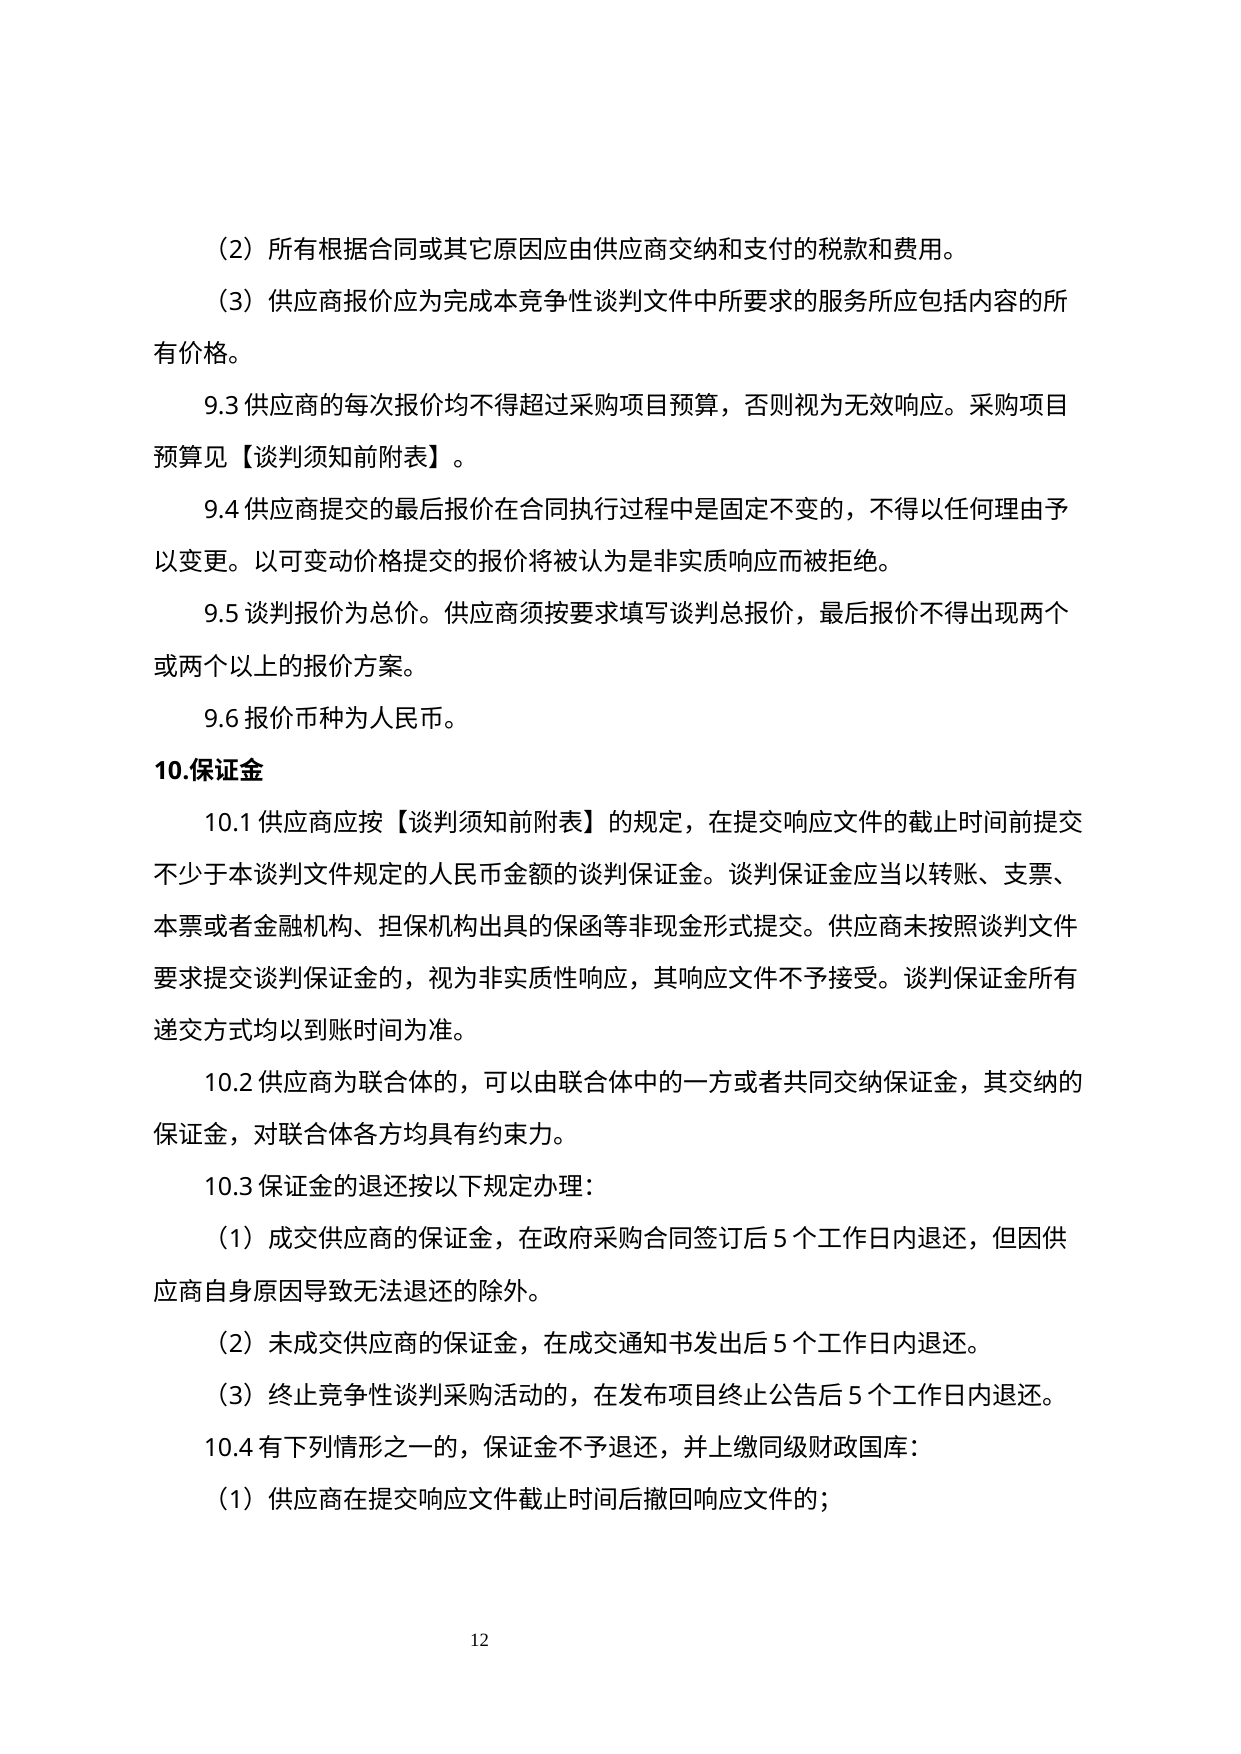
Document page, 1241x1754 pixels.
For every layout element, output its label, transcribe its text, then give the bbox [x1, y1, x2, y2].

text 10.3保证金的退还按以下规定办理： [153, 1154, 1087, 1206]
text 9.6报价币种为人民币。 [153, 685, 1087, 737]
text （3）供应商报价应为完成本竞争性谈判文件中所要求的服务所应包括内容的所有价格。 [153, 269, 1087, 373]
text 9.4供应商提交的最后报价在合同执行过程中是固定不变的，不得以任何理由予以变更。以可变动价格提交的报价将被认为是非实质响应而被拒绝。 [153, 477, 1087, 581]
text （2）所有根据合同或其它原因应由供应商交纳和支付的税款和费用。 [153, 217, 1087, 269]
text （1）供应商在提交响应文件截止时间后撤回响应文件的； [153, 1467, 1087, 1519]
subtitle 10.保证金 [153, 737, 1087, 789]
text 10.4有下列情形之一的，保证金不予退还，并上缴同级财政国库： [153, 1414, 1087, 1467]
text （2）未成交供应商的保证金，在成交通知书发出后5个工作日内退还。 [153, 1310, 1087, 1362]
text （3）终止竞争性谈判采购活动的，在发布项目终止公告后5个工作日内退还。 [153, 1362, 1087, 1414]
text 10.2供应商为联合体的，可以由联合体中的一方或者共同交纳保证金，其交纳的保证金，对联合体各方均具有约束力。 [153, 1050, 1087, 1154]
text 9.3供应商的每次报价均不得超过采购项目预算，否则视为无效响应。采购项目预算见【谈判须知前附表】。 [153, 373, 1087, 477]
text 9.5谈判报价为总价。供应商须按要求填写谈判总报价，最后报价不得出现两个或两个以上的报价方案。 [153, 581, 1087, 685]
text 10.1供应商应按【谈判须知前附表】的规定，在提交响应文件的截止时间前提交不少于本谈判文件规定的人民币金额的谈判保证金。谈判保证金应当以转账、支票、本票或者金融机构、担保机构出具的保函等非现金形式提交。供应商未按照谈判文件要求提交谈判保证金的，视为非实质性响应，其响应文件不予接受。谈判保证金所有递交方式均以到账时间为准。 [153, 789, 1087, 1050]
text （1）成交供应商的保证金，在政府采购合同签订后5个工作日内退还，但因供应商自身原因导致无法退还的除外。 [153, 1206, 1087, 1310]
